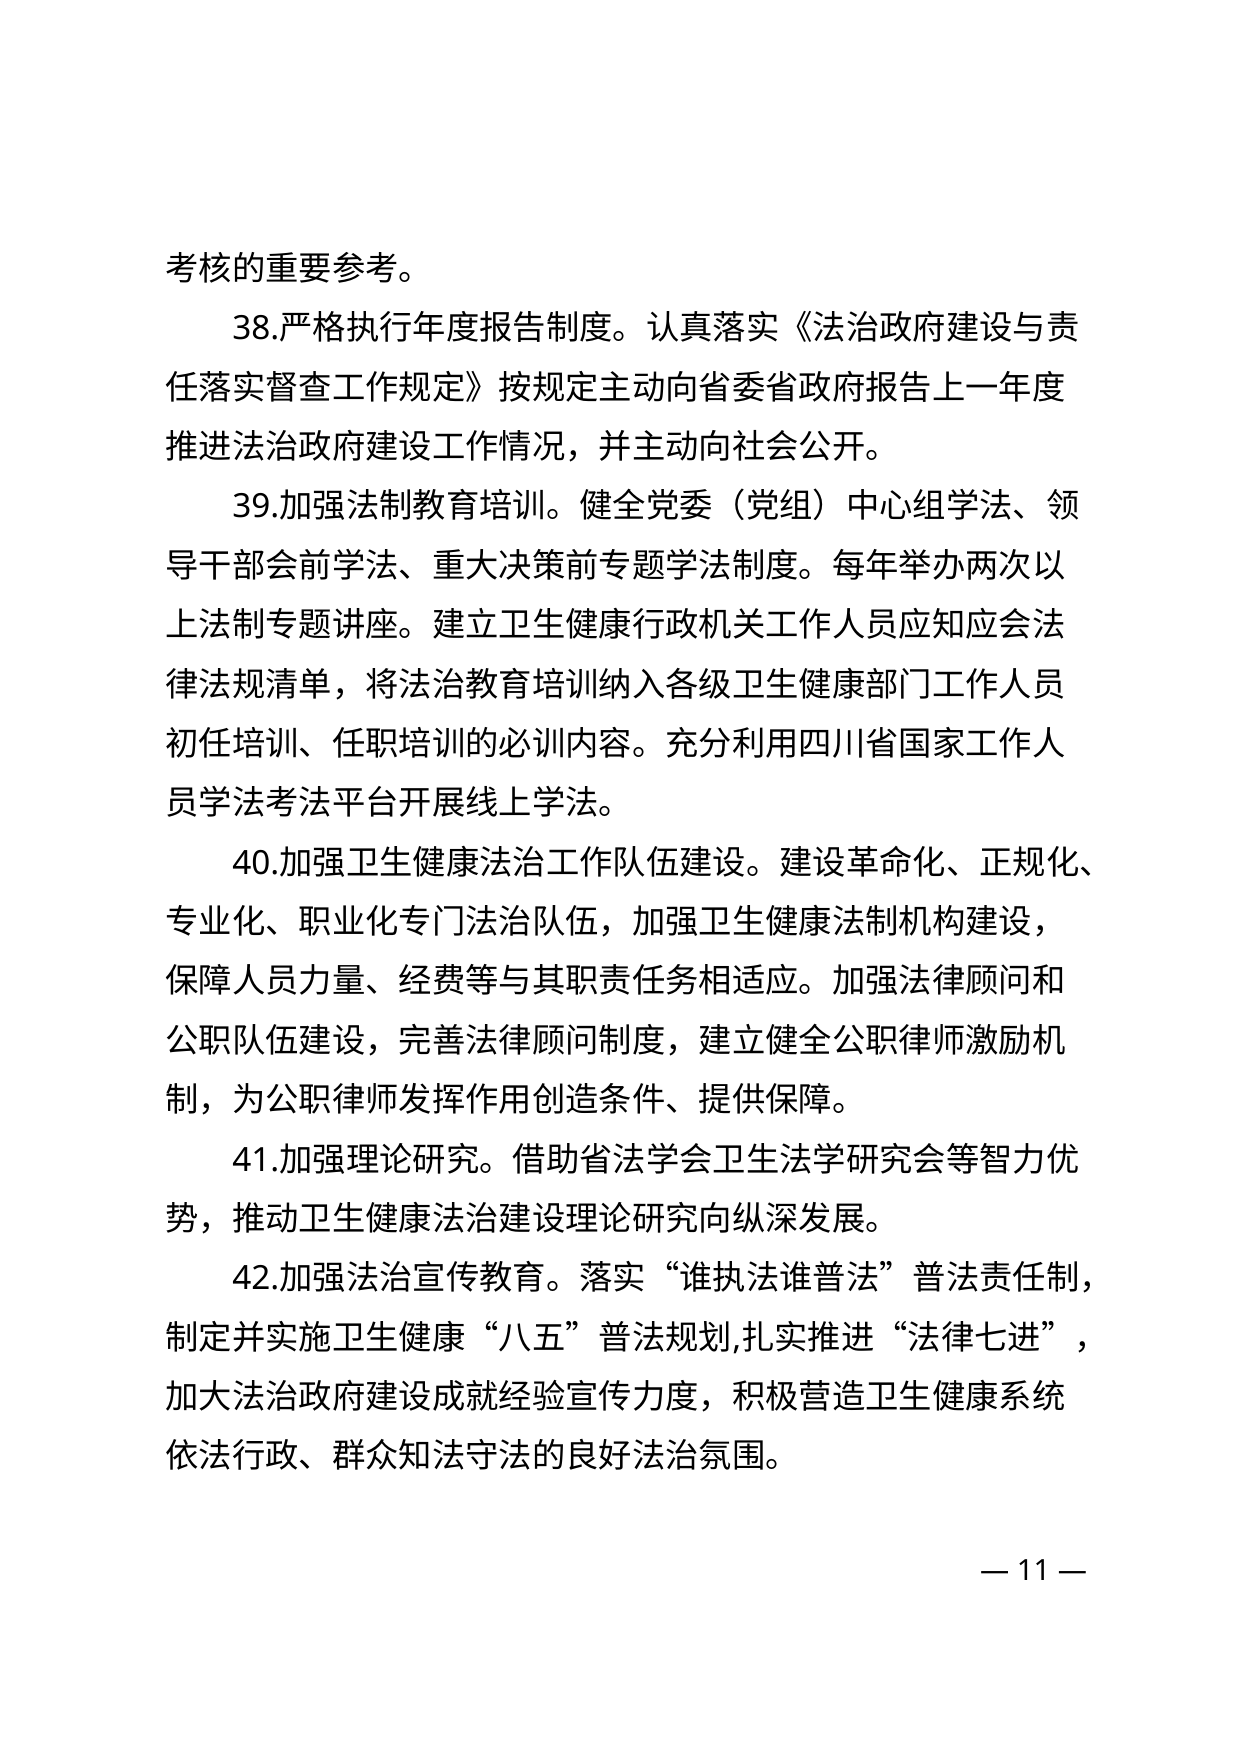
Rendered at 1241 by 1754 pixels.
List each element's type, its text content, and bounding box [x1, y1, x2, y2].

text 39.加强法制教育培训。健全党委（党组）中心组学法、领导干部会前学法、重大决策前专题学法制度。每年举办两次以上法制专题讲座。建立卫生健康行政机关工作人员应知应会法律法规清单，将法治教育培训纳入各级卫生健康部门工作人员初任培训、任职培训的必训内容。充分利用四川省国家工作人员学法考法平台开展线上学法。 [165, 470, 1087, 827]
text 42.加强法治宣传教育。落实“谁执法谁普法”普法责任制，制定并实施卫生健康“八五”普法规划,扎实推进“法律七进”，加大法治政府建设成就经验宣传力度，积极营造卫生健康系统依法行政、群众知法守法的良好法治氛围。 [165, 1242, 1087, 1314]
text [165, 233, 1087, 292]
text 40.加强卫生健康法治工作队伍建设。建设革命化、正规化、专业化、职业化专门法治队伍，加强卫生健康法制机构建设，保障人员力量、经费等与其职责任务相适应。加强法律顾问和公职队伍建设，完善法律顾问制度，建立健全公职律师激励机制，为公职律师发挥作用创造条件、提供保障。 [165, 827, 1087, 1123]
text 42.加强法治宣传教育。落实“谁执法谁普法”普法责任制，制定并实施卫生健康“八五”普法规划,扎实推进“法律七进”，加大法治政府建设成就经验宣传力度，积极营造卫生健康系统依法行政、群众知法守法的良好法治氛围。 [165, 1359, 1087, 1480]
text 41.加强理论研究。借助省法学会卫生法学研究会等智力优势，推动卫生健康法治建设理论研究向纵深发展。 [165, 1123, 1087, 1242]
text 38.严格执行年度报告制度。认真落实《法治政府建设与责任落实督查工作规定》按规定主动向省委省政府报告上一年度推进法治政府建设工作情况，并主动向社会公开。 [165, 292, 1087, 470]
